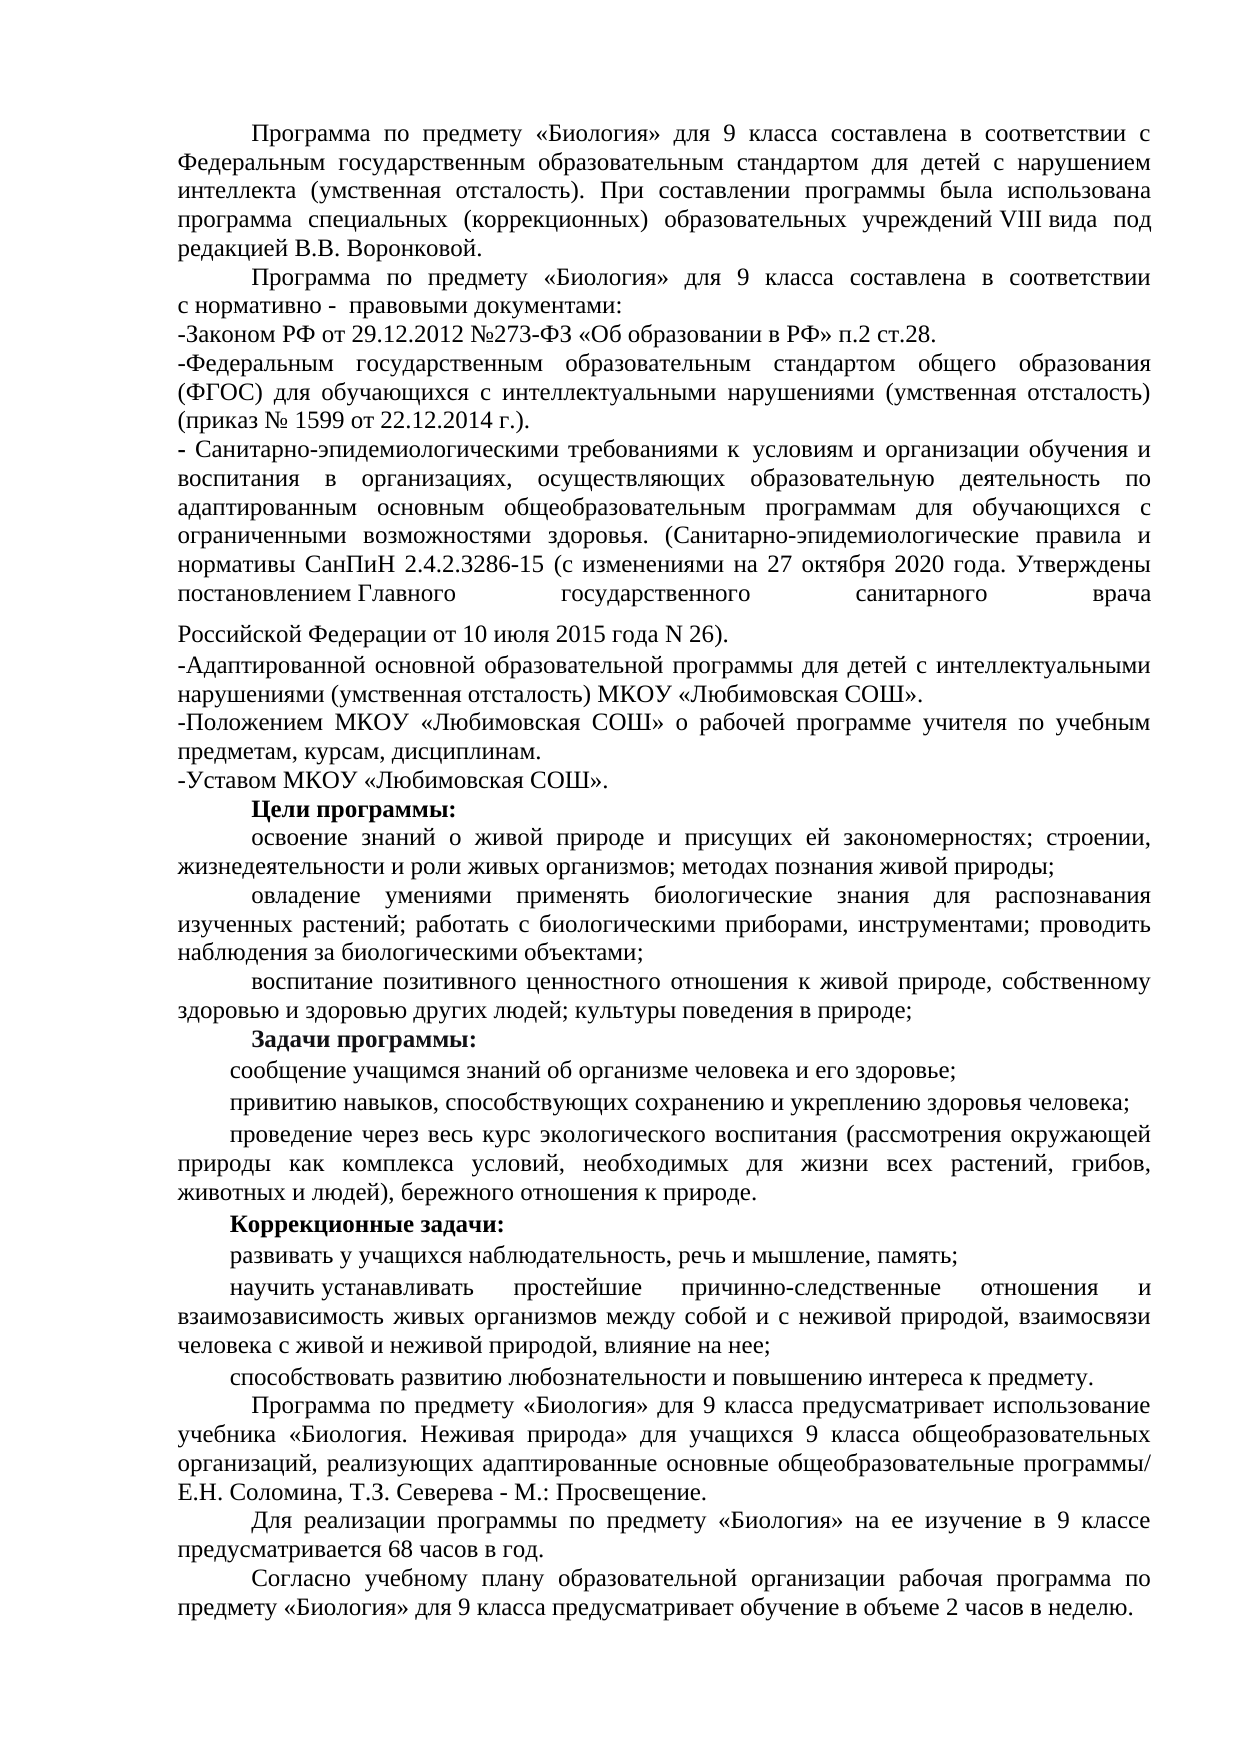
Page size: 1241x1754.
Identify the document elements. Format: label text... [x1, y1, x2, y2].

text овладение умениями применять биологические знания для распознавания изученных растений; работать с биологическими приборами, инструментами; проводить наблюдения за биологическими объектами; [177, 880, 1152, 966]
text сообщение учащимся знаний об организме человека и его здоровье; [177, 1056, 1152, 1084]
text -Федеральным государственным образовательным стандартом общего образования (ФГОС) для обучающихся с интеллектуальными нарушениями (умственная отсталость) (приказ № 1599 от 22.12.2014 г.). [177, 348, 1152, 434]
text Коррекционные задачи: [177, 1209, 1152, 1237]
text привитию навыков, способствующих сохранению и укреплению здоровья человека; [177, 1087, 1152, 1116]
text -Уставом МКОУ «Любимовская СОШ». [177, 765, 1152, 794]
text Цели программы: [177, 794, 1152, 822]
text проведение через весь курс экологического воспитания (рассмотрения окружающей природы как комплекса условий, необходимых для жизни всех растений, грибов, животных и людей), бережного отношения к природе. [177, 1119, 1152, 1206]
text способствовать развитию любознательности и повышению интереса к предмету. [177, 1362, 1152, 1391]
text Задачи программы: [177, 1024, 1152, 1052]
text -Адаптированной основной образовательной программы для детей с интеллектуальными нарушениями (умственная отсталость) МКОУ «Любимовская СОШ». [177, 650, 1152, 707]
text Для реализации программы по предмету «Биология» на ее изучение в 9 классе предусматривается 68 часов в год. [177, 1506, 1152, 1563]
text -Положением МКОУ «Любимовская СОШ» о рабочей программе учителя по учебным предметам, курсам, дисциплинам. [177, 707, 1152, 765]
text воспитание позитивного ценностного отношения к живой природе, собственному здоровью и здоровью других людей; культуры поведения в природе; [177, 966, 1152, 1024]
text научить устанавливать простейшие причинно-следственные отношения и взаимозависимость живых организмов между собой и с неживой природой, взаимосвязи человека с живой и неживой природой, влияние на нее; [177, 1272, 1152, 1359]
text Согласно учебному плану образовательной организации рабочая программа по предмету «Биология» для 9 класса предусматривает обучение в объеме 2 часов в неделю. [177, 1563, 1152, 1621]
text развивать у учащихся наблюдательность, речь и мышление, память; [177, 1241, 1152, 1269]
text освоение знаний о живой природе и присущих ей закономерностях; строении, жизнедеятельности и роли живых организмов; методах познания живой природы; [177, 822, 1152, 880]
text Программа по предмету «Биология» для 9 класса предусматривает использование учебника «Биология. Неживая природа» для учащихся 9 класса общеобразовательных организаций, реализующих адаптированные основные общеобразовательные программы/ Е.Н. Соломина, Т.З. Северева - М.: Просвещение. [177, 1391, 1152, 1506]
text Программа по предмету «Биология» для 9 класса составлена в соответствии с Федеральным государственным образовательным стандартом для детей с нарушением интеллекта (умственная отсталость). При составлении программы была использована программа специальных (коррекционных) образовательных учреждений VIII вида под редакцией В.В. Воронковой. [177, 118, 1152, 262]
text -Законом РФ от 29.12.2012 №273-ФЗ «Об образовании в РФ» п.2 ст.28. [177, 319, 1152, 348]
subtitle - Санитарно-эпидемиологическими требованиями к условиям и организации обучения и воспитания в организациях, осуществляющих образовательную деятельность по адаптированным основным общеобразовательным программам для обучающихся с ограниченными возможностями здоровья. (Санитарно-эпидемиологические правила и нормативы СанПиН 2.4.2.3286-15 (с изменениями на 27 октября 2020 года. Утверждены постановлением Главного государственного санитарного врача Российской Федерации от 10 июля 2015 года N 26). [177, 434, 1152, 650]
text Программа по предмету «Биология» для 9 класса составлена в соответствии с нормативно - правовыми документами: [177, 262, 1152, 319]
